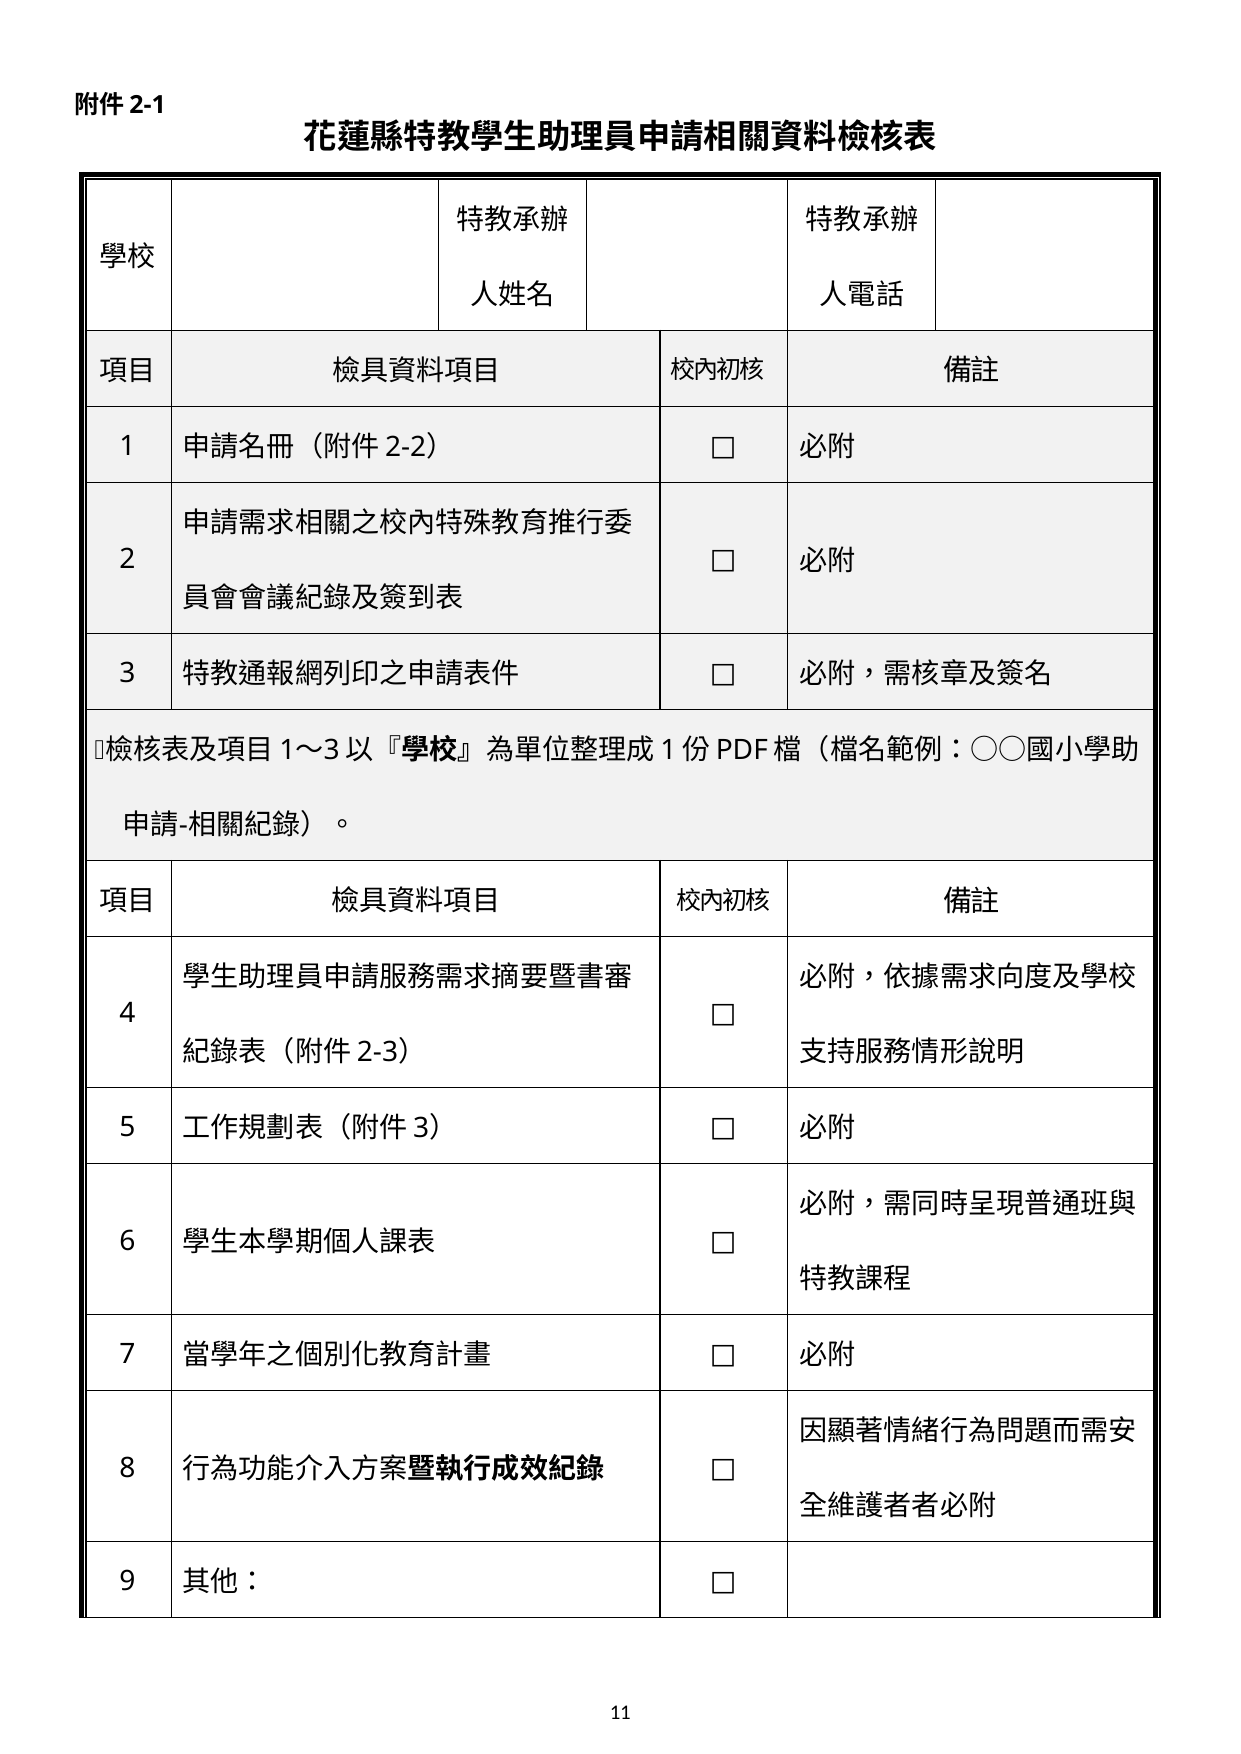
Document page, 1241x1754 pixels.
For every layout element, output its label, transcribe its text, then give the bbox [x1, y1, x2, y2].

table_cell □ [661, 1088, 787, 1163]
table_cell 檢具資料項目 [172, 331, 659, 406]
table_cell 1 [87, 407, 171, 482]
table_cell 工作規劃表（附件3） [172, 1088, 659, 1163]
table_cell 行為功能介入方案暨執行成效紀錄 [172, 1391, 659, 1541]
table_cell 9 [87, 1542, 171, 1617]
table_header [936, 180, 1153, 329]
table_cell □ [661, 1542, 787, 1617]
table_header [172, 180, 438, 329]
table_cell □ [661, 1391, 787, 1541]
table_cell □ [661, 634, 787, 709]
table_cell 當學年之個別化教育計畫 [172, 1315, 659, 1390]
table_cell 備註 [788, 331, 1153, 406]
table_cell 必附 [788, 1315, 1153, 1390]
table_cell 必附，需核章及簽名 [788, 634, 1153, 709]
table_cell □ [661, 937, 787, 1087]
table_cell 校內初核 [661, 331, 787, 406]
table_cell 4 [87, 937, 171, 1087]
table_cell 6 [87, 1164, 171, 1314]
table_cell 其他： [172, 1542, 659, 1617]
table_cell 8 [87, 1391, 171, 1541]
table_cell 校內初核 [661, 861, 787, 936]
text 花蓮縣特教學生助理員申請相關資料檢核表 [75, 97, 1165, 172]
table_cell □ [661, 1164, 787, 1314]
table_header 特教承辦人姓名 [439, 180, 586, 329]
table_cell 項目 [87, 331, 171, 406]
table_cell □ [661, 1315, 787, 1390]
table_header 學校 [87, 180, 171, 329]
table_cell 3 [87, 634, 171, 709]
table_cell 必附 [788, 1088, 1153, 1163]
table_cell 必附 [788, 483, 1153, 633]
table_cell 學生本學期個人課表 [172, 1164, 659, 1314]
table_cell □ [661, 483, 787, 633]
table_cell 因顯著情緒行為問題而需安全維護者者必附 [788, 1391, 1153, 1541]
table_cell 特教通報網列印之申請表件 [172, 634, 659, 709]
table_cell 必附，依據需求向度及學校支持服務情形說明 [788, 937, 1153, 1087]
table_cell 項目 [87, 861, 171, 936]
table_cell 檢具資料項目 [172, 861, 659, 936]
table_header [587, 180, 787, 329]
table_cell 5 [87, 1088, 171, 1163]
table_cell 檢核表及項目1～3以『學校』為單位整理成1份PDF檔（檔名範例：○○國小學助申請-相關紀錄）。 [87, 710, 1153, 860]
table_cell 7 [87, 1315, 171, 1390]
table_cell □ [661, 407, 787, 482]
table_cell 必附 [788, 407, 1153, 482]
table_cell 備註 [788, 861, 1153, 936]
table_cell 申請需求相關之校內特殊教育推行委員會會議紀錄及簽到表 [172, 483, 659, 633]
table_cell 學生助理員申請服務需求摘要暨書審紀錄表（附件2-3） [172, 937, 659, 1087]
table_cell 2 [87, 483, 171, 633]
table_cell 申請名冊（附件2-2） [172, 407, 659, 482]
table_cell [788, 1542, 1153, 1617]
table_cell 必附，需同時呈現普通班與特教課程 [788, 1164, 1153, 1314]
table_header 特教承辦人電話 [788, 180, 935, 329]
